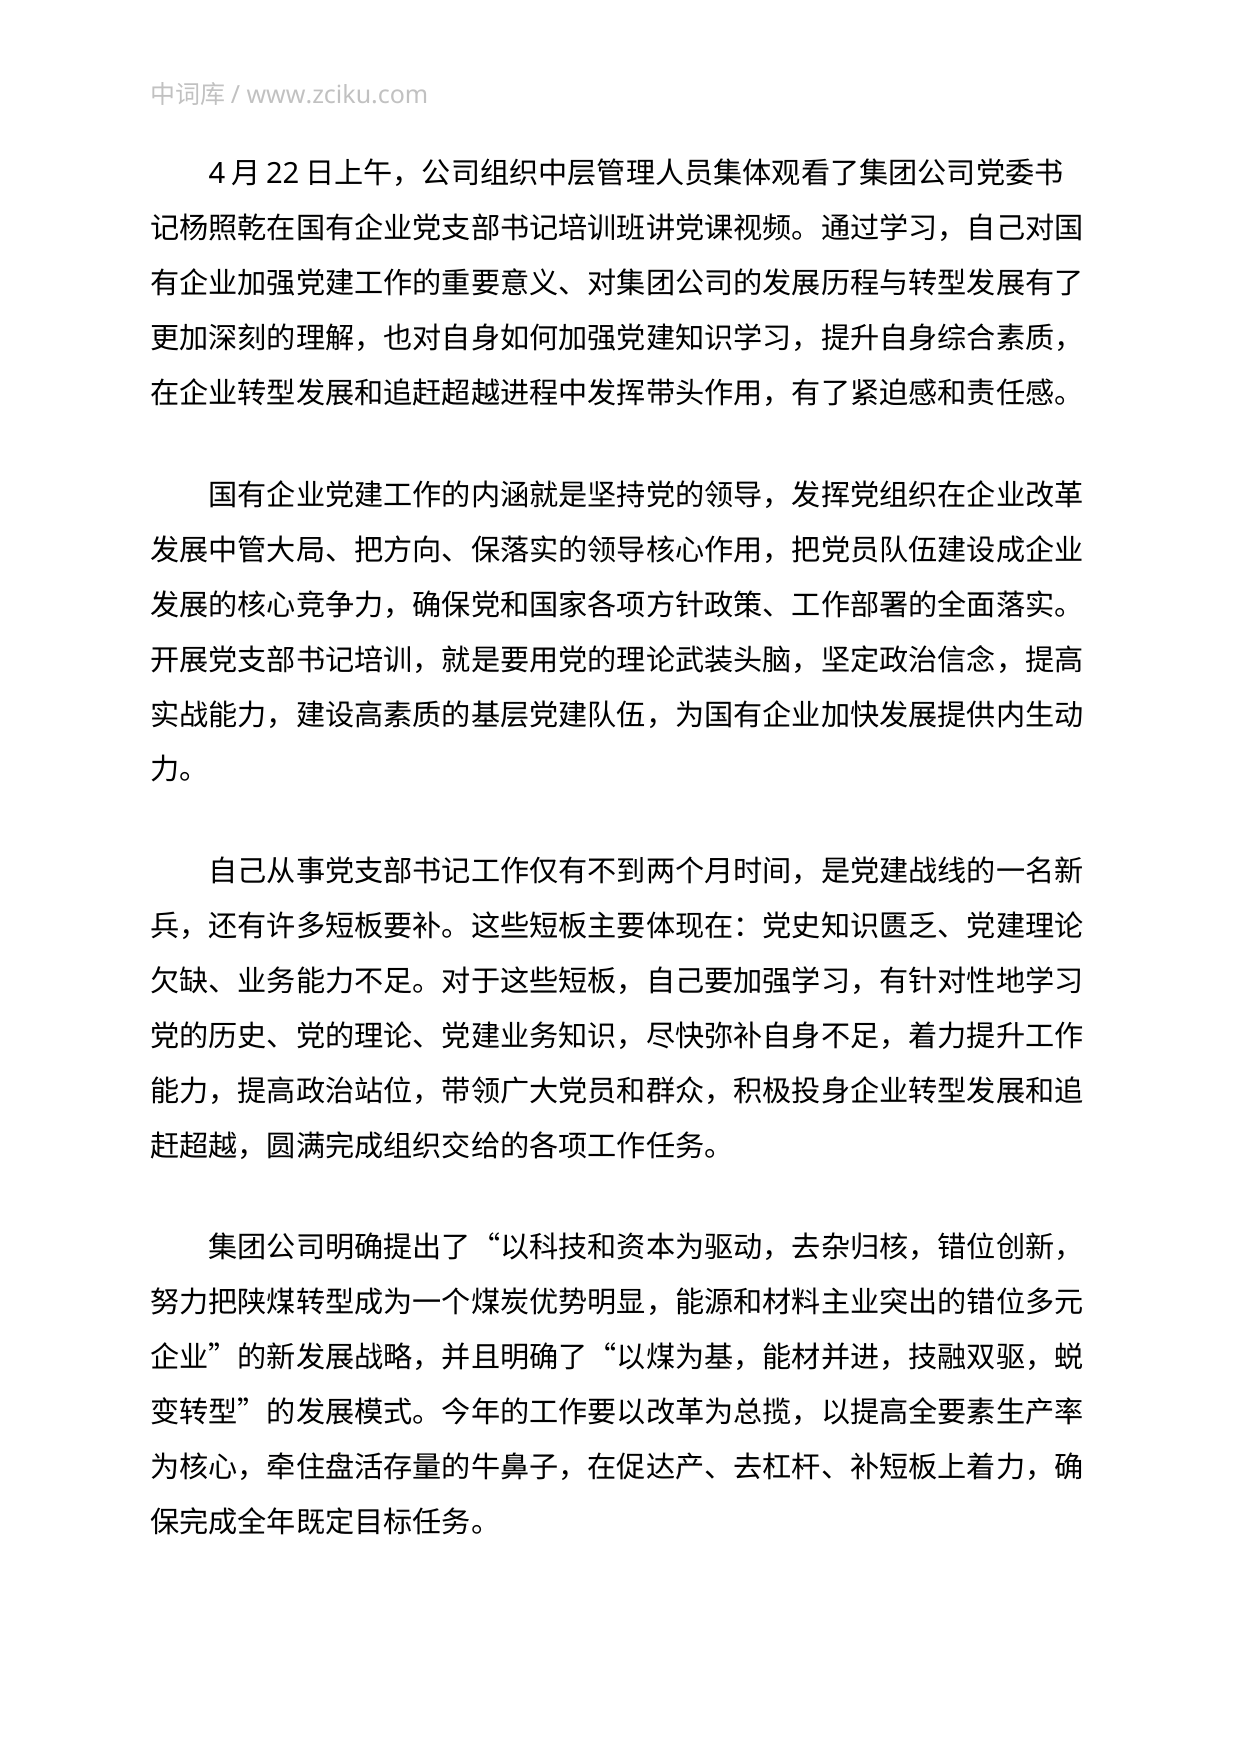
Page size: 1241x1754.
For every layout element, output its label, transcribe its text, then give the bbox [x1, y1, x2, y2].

text 自己从事党支部书记工作仅有不到两个月时间，是党建战线的一名新兵，还有许多短板要补。这些短板主要体现在：党史知识匮乏、党建理论欠缺、业务能力不足。对于这些短板，自己要加强学习，有针对性地学习党的历史、党的理论、党建业务知识，尽快弥补自身不足，着力提升工作能力，提高政治站位，带领广大党员和群众，积极投身企业转型发展和追赶超越，圆满完成组织交给的各项工作任务。 [150, 848, 1090, 1164]
text 4月22日上午，公司组织中层管理人员集体观看了集团公司党委书记杨照乾在国有企业党支部书记培训班讲党课视频。通过学习，自己对国有企业加强党建工作的重要意义、对集团公司的发展历程与转型发展有了更加深刻的理解，也对自身如何加强党建知识学习，提升自身综合素质，在企业转型发展和追赶超越进程中发挥带头作用，有了紧迫感和责任感。 [150, 150, 1090, 412]
text 国有企业党建工作的内涵就是坚持党的领导，发挥党组织在企业改革发展中管大局、把方向、保落实的领导核心作用，把党员队伍建设成企业发展的核心竞争力，确保党和国家各项方针政策、工作部署的全面落实。开展党支部书记培训，就是要用党的理论武装头脑，坚定政治信念，提高实战能力，建设高素质的基层党建队伍，为国有企业加快发展提供内生动力。 [150, 471, 1090, 788]
text 集团公司明确提出了“以科技和资本为驱动，去杂归核，错位创新，努力把陕煤转型成为一个煤炭优势明显，能源和材料主业突出的错位多元企业”的新发展战略，并且明确了“以煤为基，能材并进，技融双驱，蜕变转型”的发展模式。今年的工作要以改革为总揽，以提高全要素生产率为核心，牵住盘活存量的牛鼻子，在促达产、去杠杆、补短板上着力，确保完成全年既定目标任务。 [150, 1224, 1090, 1541]
